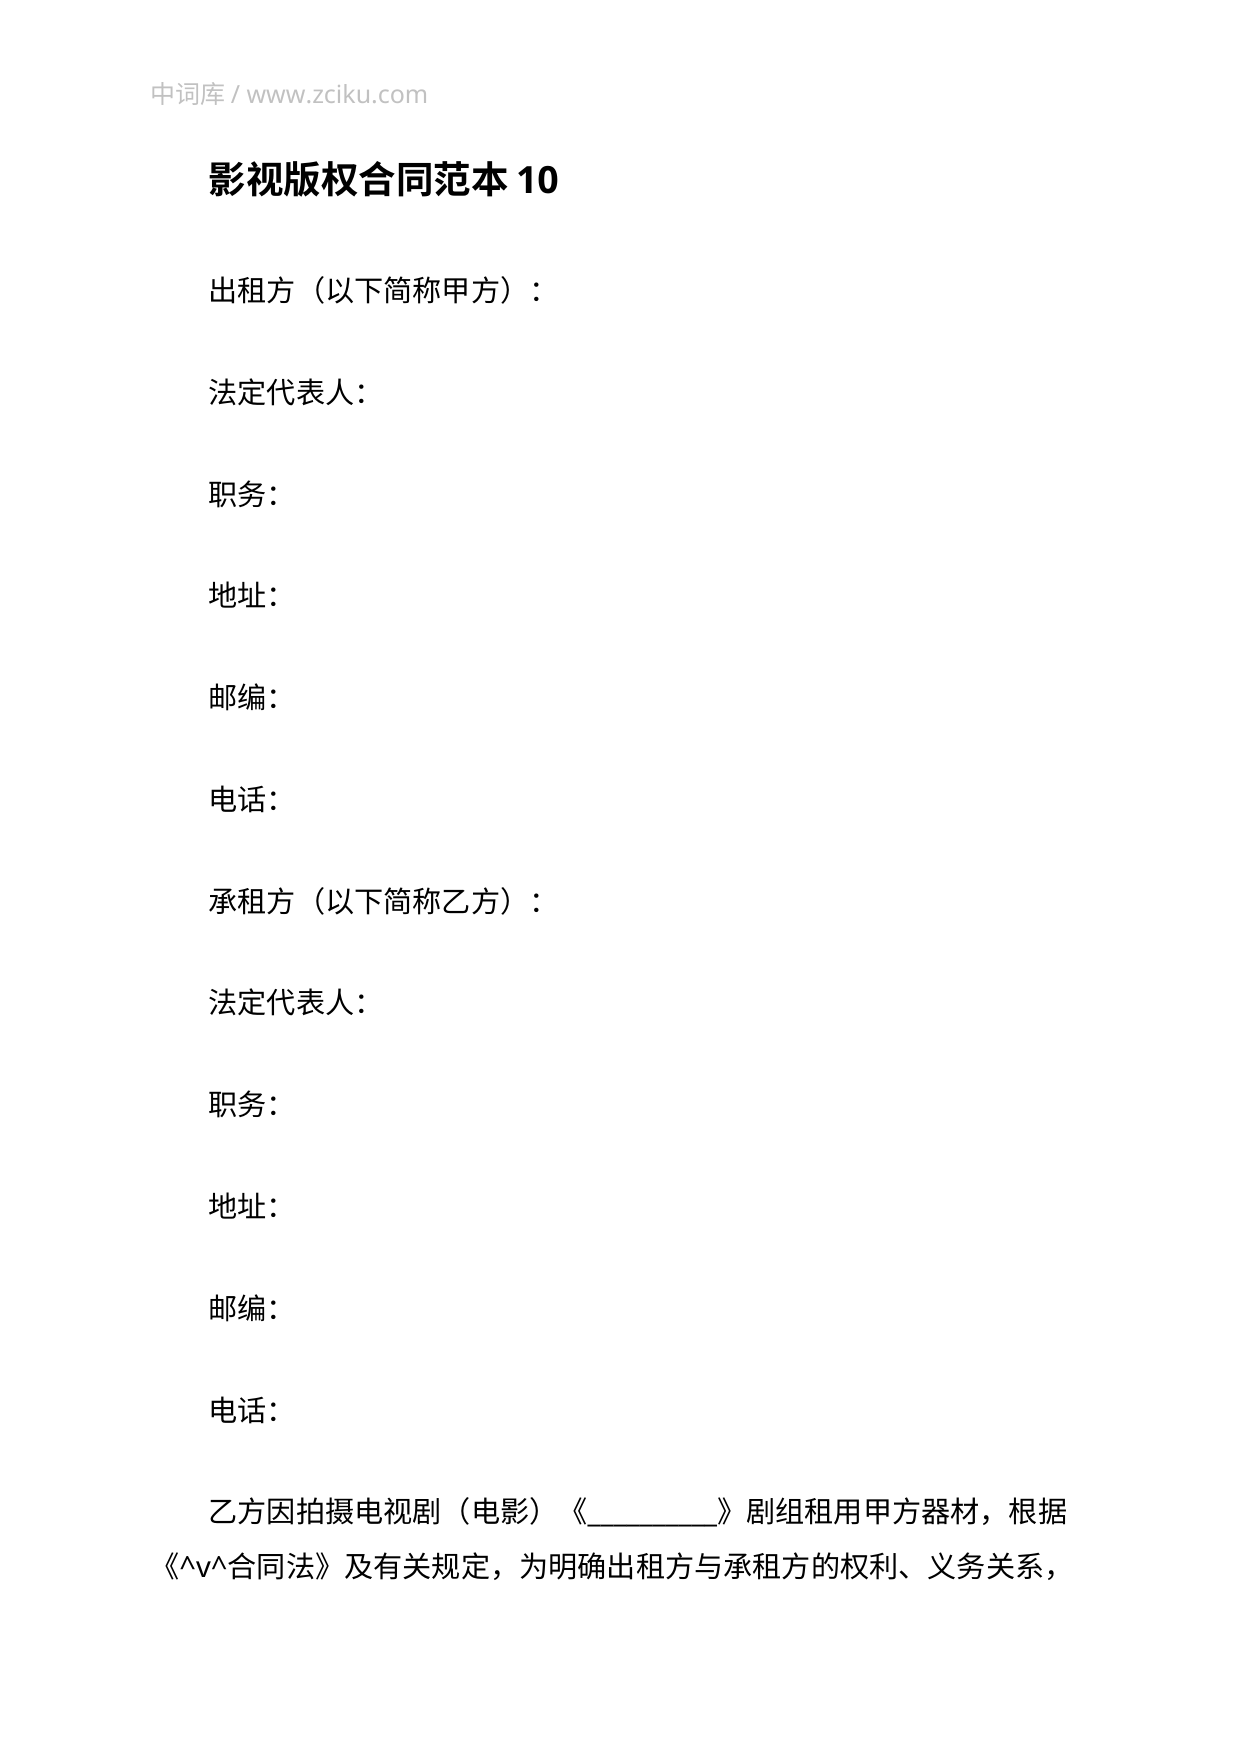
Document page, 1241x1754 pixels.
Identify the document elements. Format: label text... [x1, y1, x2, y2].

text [150, 1489, 1090, 1586]
text 承租方（以下简称乙方）： [150, 878, 1090, 921]
text 地址： [150, 573, 1090, 615]
text 法定代表人： [150, 980, 1090, 1022]
text 邮编： [150, 1285, 1090, 1328]
text 影视版权合同范本10 [150, 150, 1090, 204]
text 职务： [150, 471, 1090, 513]
text 电话： [150, 776, 1090, 819]
text 职务： [150, 1082, 1090, 1124]
text 法定代表人： [150, 369, 1090, 412]
text 地址： [150, 1183, 1090, 1226]
text 电话： [150, 1387, 1090, 1429]
text 邮编： [150, 675, 1090, 717]
text 出租方（以下简称甲方）： [150, 268, 1090, 310]
